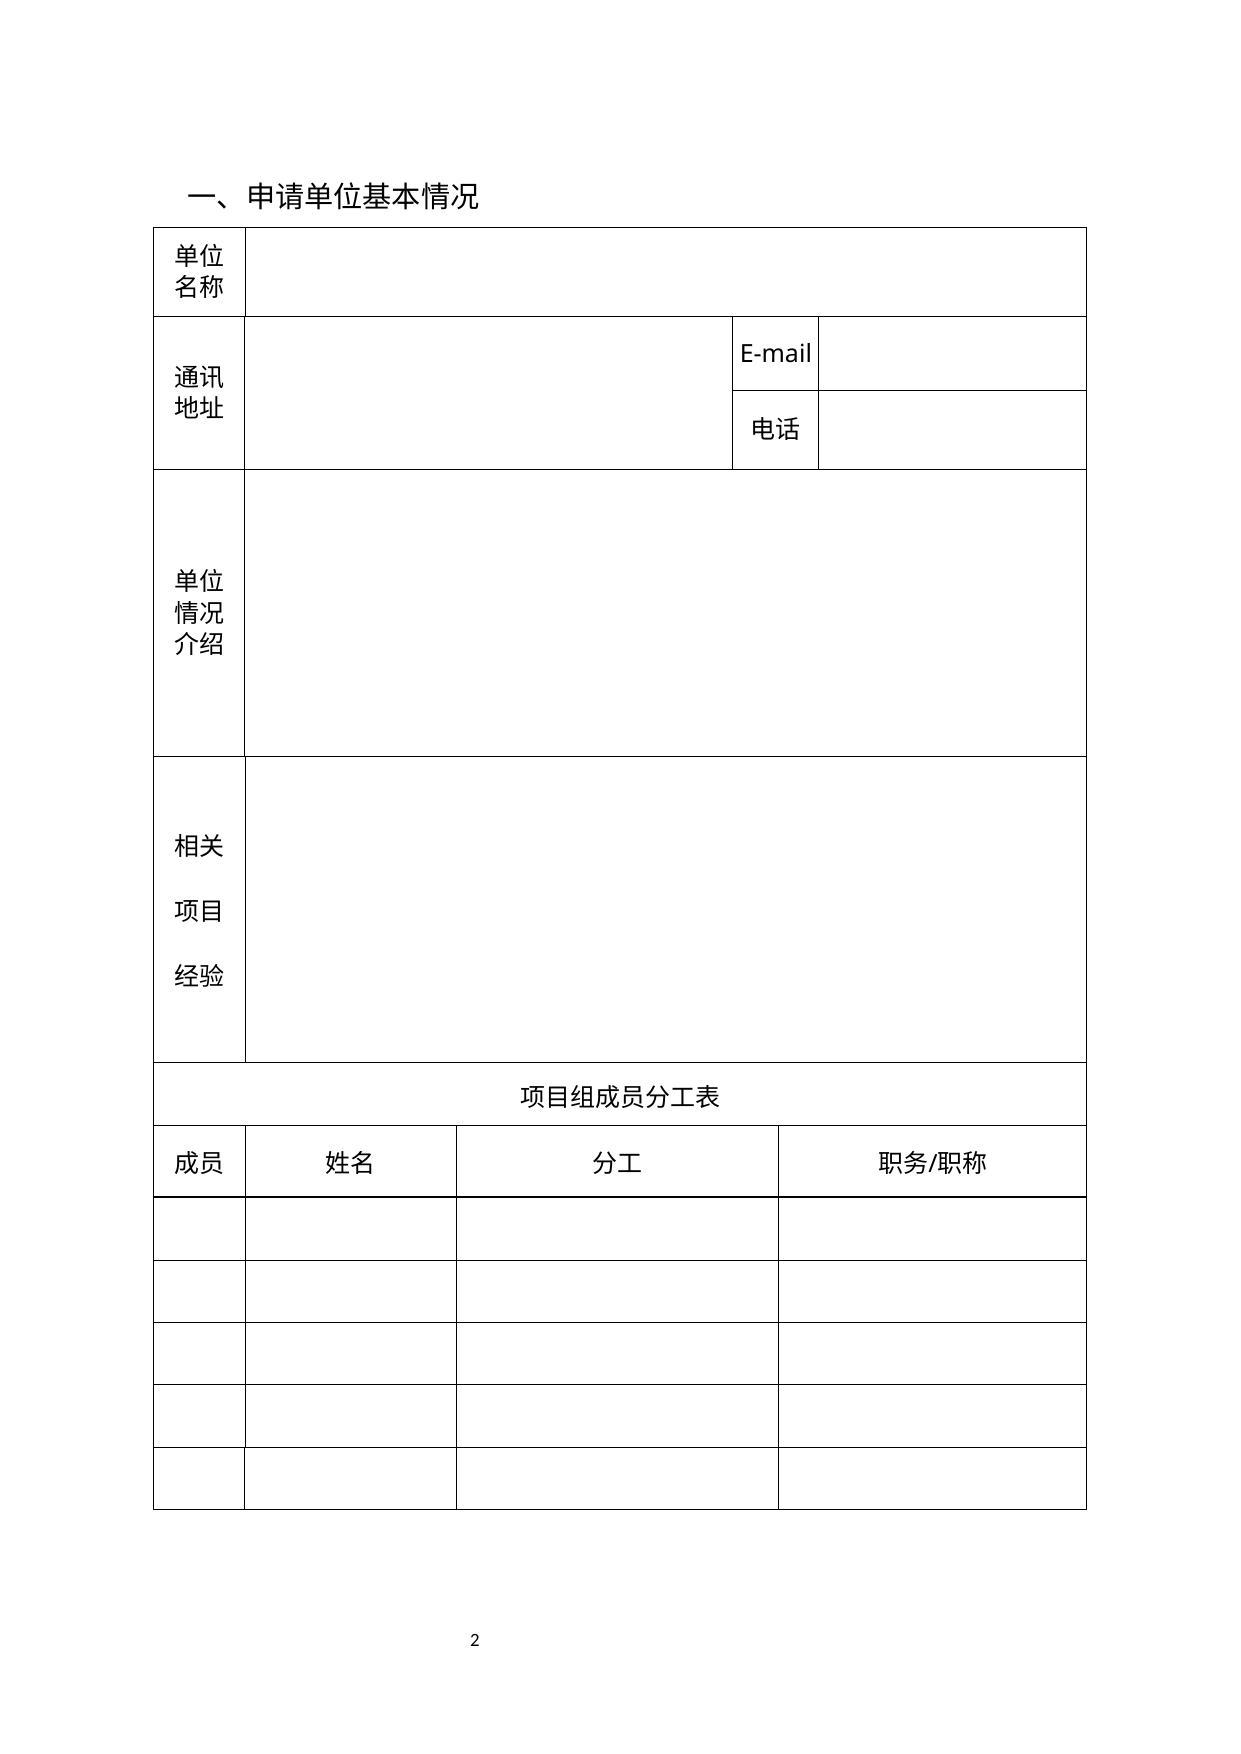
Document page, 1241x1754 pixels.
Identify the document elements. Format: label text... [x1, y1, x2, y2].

table_cell [154, 1323, 245, 1384]
table_cell [245, 470, 1086, 756]
table_cell [819, 317, 1086, 389]
table_cell [154, 1385, 245, 1447]
table_cell 电话 [733, 391, 818, 469]
table_cell 相关 项目 经验 [154, 757, 245, 1062]
table_cell 分工 [457, 1126, 778, 1196]
table_cell [779, 1448, 1086, 1509]
table_cell [246, 1198, 456, 1259]
table_cell E-mail [733, 317, 818, 389]
table_cell [457, 1323, 778, 1384]
table_cell [245, 1448, 456, 1509]
table_cell [819, 391, 1086, 469]
table_cell [457, 1198, 778, 1259]
table_cell 项目组成员分工表 [154, 1063, 1086, 1125]
table_cell 单位 情况 介绍 [154, 470, 244, 756]
table_cell [457, 1261, 778, 1322]
table_cell [457, 1448, 778, 1509]
table_cell [246, 1261, 456, 1322]
text 一、申请单位基本情况 [187, 162, 1053, 227]
table_cell [779, 1385, 1086, 1447]
table_cell 姓名 [246, 1126, 456, 1196]
table_cell [246, 757, 1086, 1062]
table_cell [457, 1385, 778, 1447]
table_header [246, 228, 1086, 316]
table_cell [154, 1198, 245, 1259]
table_cell [779, 1198, 1086, 1259]
table_cell [246, 1323, 456, 1384]
table_cell [779, 1323, 1086, 1384]
table_cell [245, 317, 732, 469]
table_cell [779, 1261, 1086, 1322]
table_cell 通讯 地址 [154, 317, 244, 469]
table_cell 成员 [154, 1126, 245, 1196]
table_cell [246, 1385, 456, 1447]
table_header 单位 名称 [154, 228, 245, 316]
table_cell [154, 1261, 245, 1322]
table_cell 职务/职称 [779, 1126, 1086, 1196]
table_cell [154, 1448, 244, 1509]
